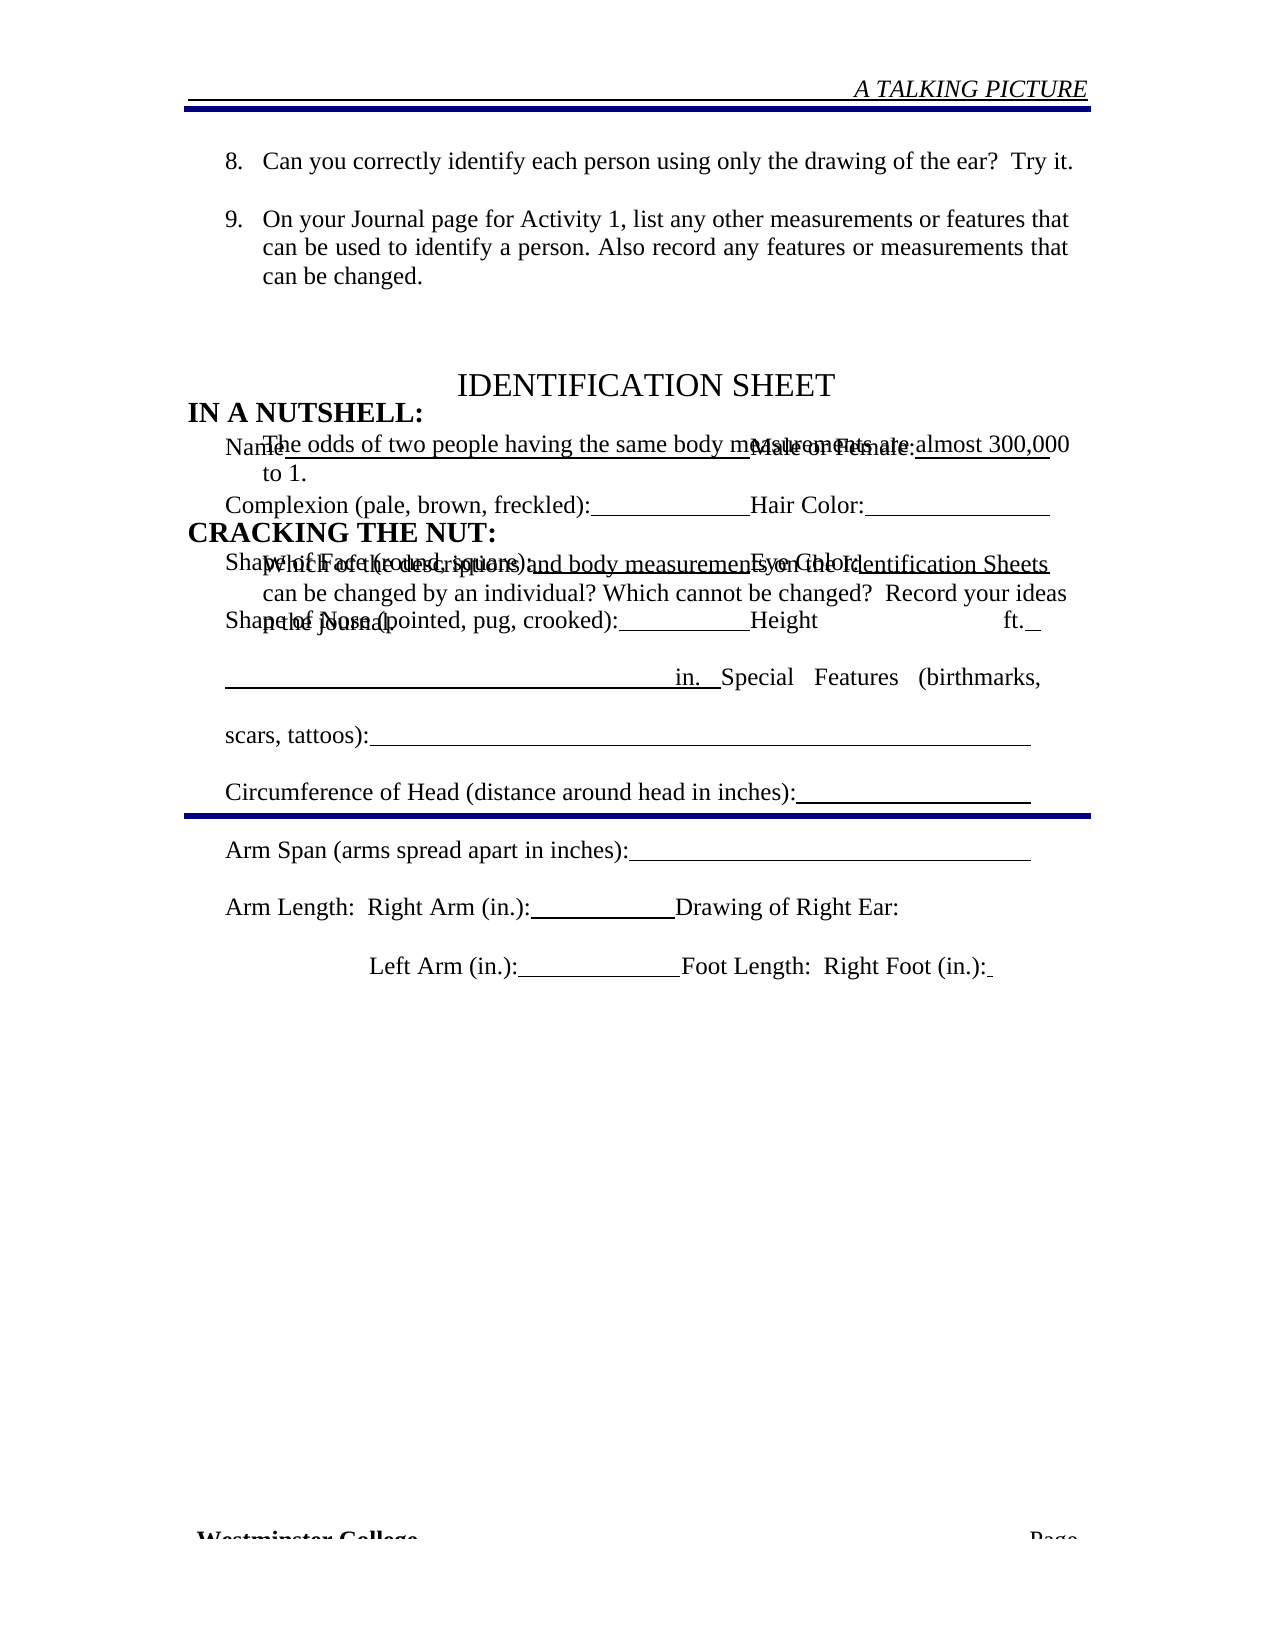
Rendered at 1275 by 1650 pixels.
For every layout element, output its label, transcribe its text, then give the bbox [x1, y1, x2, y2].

text A TALKING PICTURE [187, 74, 1104, 103]
list Can you correctly identify each person using only the drawing of the ear? Try it. [225, 146, 1104, 175]
text Which of the descriptions and body measurements on the Identification Sheets can be changed by an individual? Which cannot be changed? Record your ideas n the journal. [262, 549, 1072, 636]
text The odds of two people having the same body measurements are almost 300,000 to 1. [262, 429, 1072, 487]
subtitle CRACKING THE NUT: [187, 516, 1104, 549]
list On your Journal page for Activity 1, list any other measurements or features that can be used to identify a person. Also record any features or measurements that can be changed. [225, 204, 1069, 290]
subtitle IN A NUTSHELL: [187, 396, 1104, 429]
